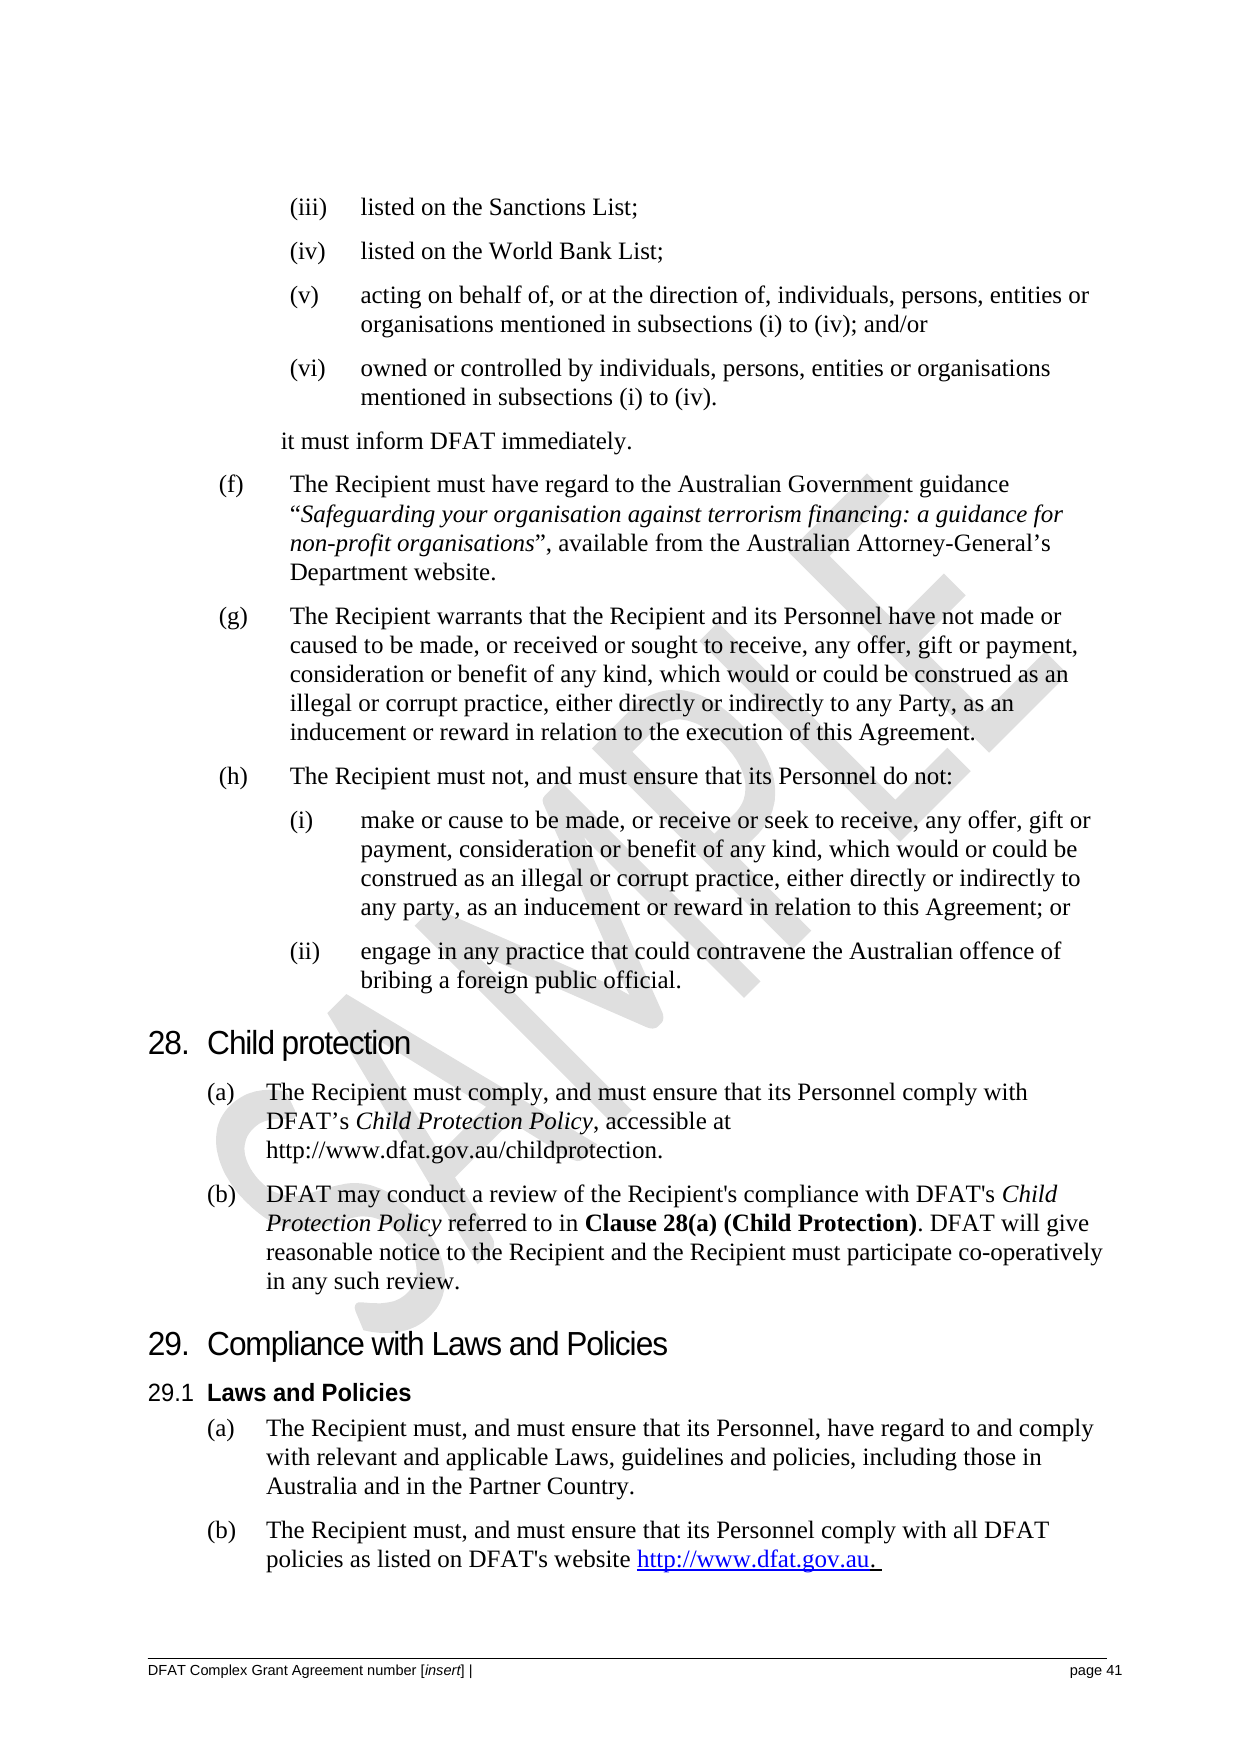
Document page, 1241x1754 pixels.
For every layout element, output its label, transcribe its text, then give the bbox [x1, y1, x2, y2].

text The Recipient warrants that the Recipient and its Personnel have not made or caused to be made, or received or sought to receive, any offer, gift or payment, consideration or benefit of any kind, which would or could be construed as an illegal or corrupt practice, either directly or indirectly to any Party, as an inducement or reward in relation to the execution of this Agreement. [218, 600, 1107, 746]
text engage in any practice that could contravene the Australian offence of bribing a foreign public official. [289, 936, 1107, 994]
text Child protection [148, 1023, 1107, 1062]
list it must inform DFAT immediately. [281, 425, 1107, 454]
text The Recipient must not, and must ensure that its Personnel do not: [218, 761, 1107, 790]
text The Recipient must comply, and must ensure that its Personnel comply with DFAT’s Child Protection Policy, accessible at http://www.dfat.gov.au/childprotection. [207, 1076, 1107, 1164]
text DFAT may conduct a review of the Recipient's compliance with DFAT's Child Protection Policy referred to in Clause 28(a) (Child Protection). DFAT will give reasonable notice to the Recipient and the Recipient must participate co-operatively in any such review. [207, 1178, 1107, 1295]
text listed on the Sanctions List; [289, 192, 1107, 221]
text owned or controlled by individuals, persons, entities or organisations mentioned in subsections (i) to (iv). [289, 352, 1107, 411]
text The Recipient must have regard to the Australian Government guidance “Safeguarding your organisation against terrorism financing: a guidance for non-profit organisations”, available from the Australian Attorney-General’s Department website. [218, 469, 1107, 586]
text make or cause to be made, or receive or seek to receive, any offer, gift or payment, consideration or benefit of any kind, which would or could be construed as an illegal or corrupt practice, either directly or indirectly to any party, as an inducement or reward in relation to this Agreement; or [289, 804, 1107, 921]
text listed on the World Bank List; [289, 236, 1107, 265]
text Compliance with Laws and Policies [148, 1324, 1107, 1363]
text Laws and Policies [148, 1377, 1107, 1406]
text The Recipient must, and must ensure that its Personnel, have regard to and comply with relevant and applicable Laws, guidelines and policies, including those in Australia and in the Partner Country. [207, 1413, 1107, 1500]
text The Recipient must, and must ensure that its Personnel comply with all DFAT policies as listed on DFAT's website http://www.dfat.gov.au. [207, 1515, 1107, 1573]
text acting on behalf of, or at the direction of, individuals, persons, entities or organisations mentioned in subsections (i) to (iv); and/or [289, 279, 1107, 338]
